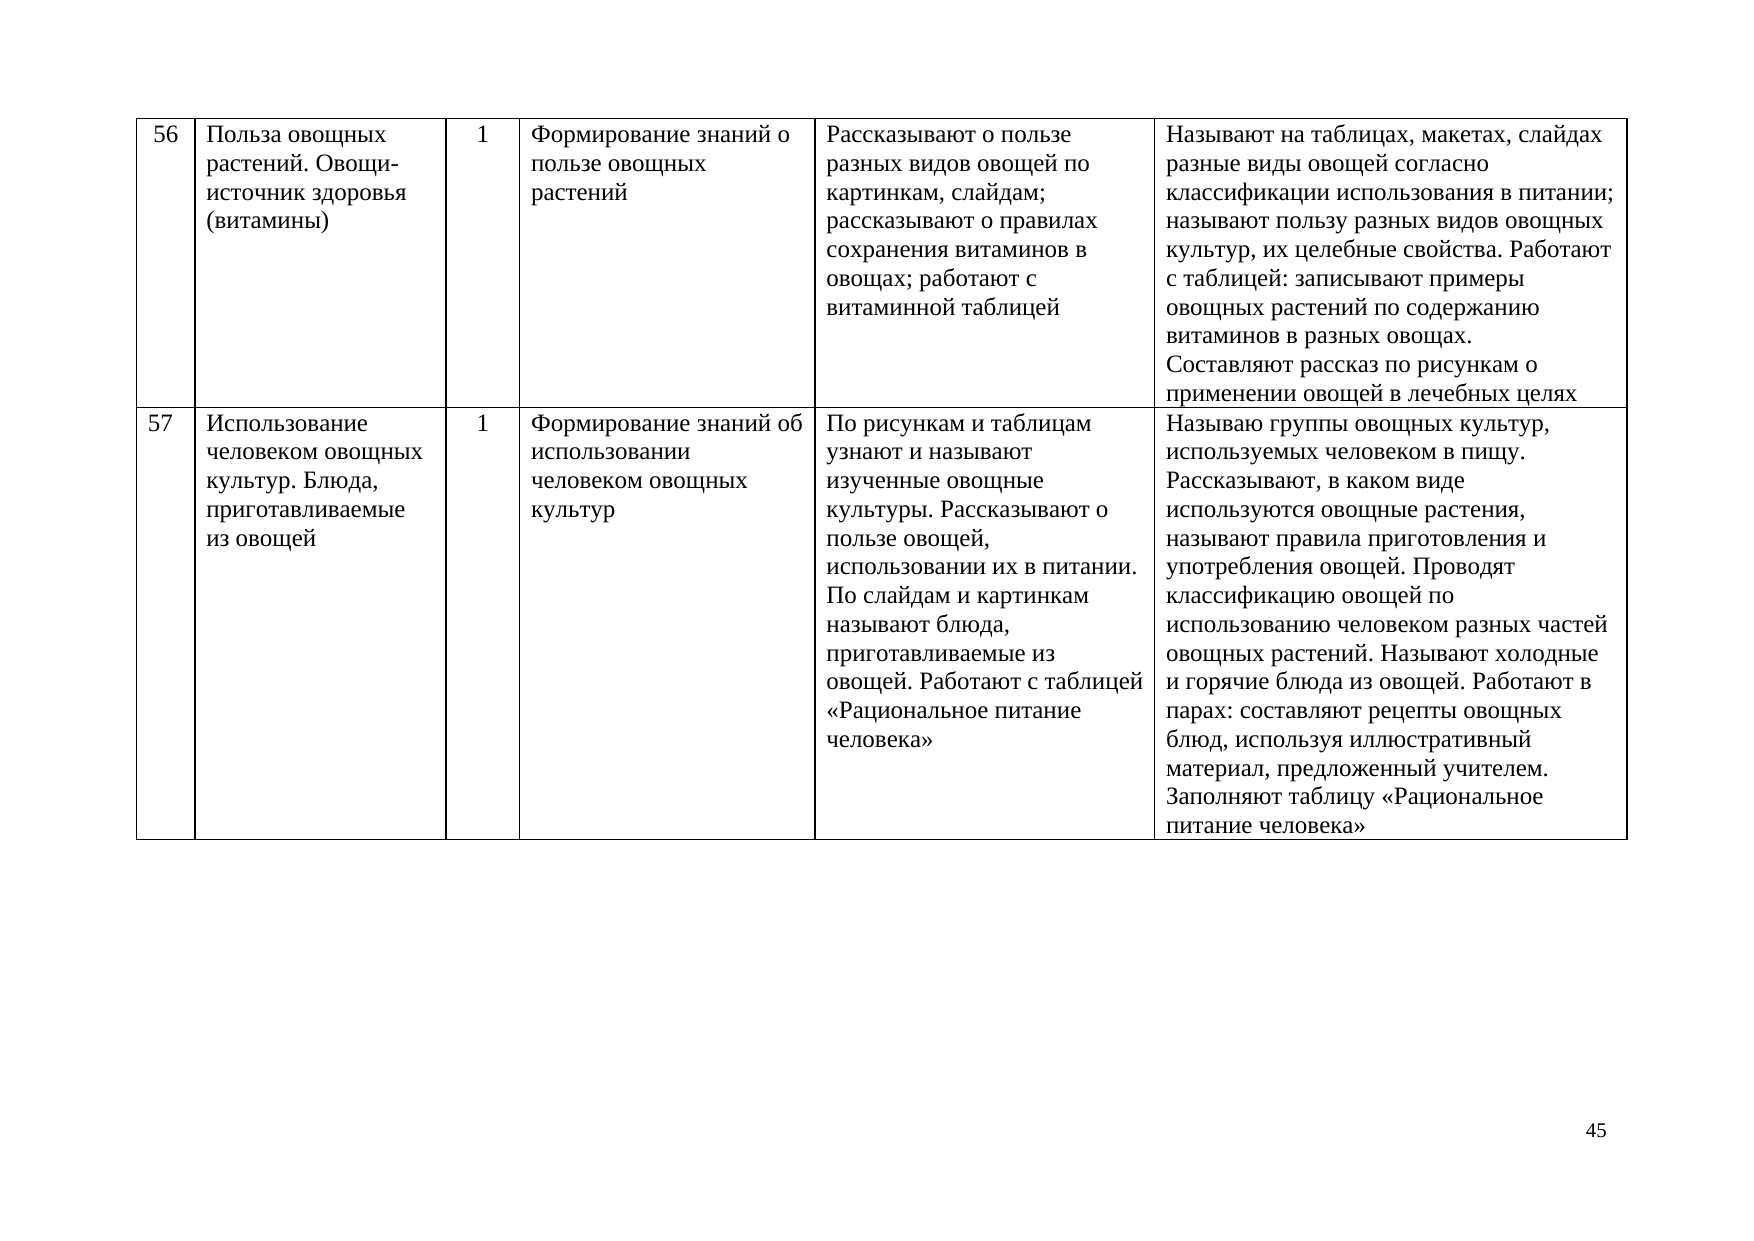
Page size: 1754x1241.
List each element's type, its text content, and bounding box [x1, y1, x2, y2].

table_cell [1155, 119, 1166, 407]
table_cell 1 [447, 119, 519, 407]
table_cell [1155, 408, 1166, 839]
table_cell Формирование знаний о пользе овощных растений [520, 119, 814, 407]
table_cell 1 [447, 408, 519, 839]
table_cell Рассказывают о пользе разных видов овощей по картинкам, слайдам; рассказывают о правилах сохранения витаминов в овощах; работают с витаминной таблицей [816, 119, 1154, 407]
table_cell По рисункам и таблицам узнают и называют изученные овощные культуры. Рассказывают о пользе овощей, использовании их в питании. По слайдам и картинкам называют блюда, приготавливаемые из овощей. Работают с таблицей «Рациональное питание человека» [816, 408, 1154, 839]
table_cell Польза овощных растений. Овощи- источник здоровья (витамины) [196, 119, 445, 407]
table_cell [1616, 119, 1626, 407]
table_cell 56 [137, 119, 194, 407]
table_cell Формирование знаний об использовании человеком овощных культур [520, 408, 814, 839]
table_cell Использование человеком овощных культур. Блюда, приготавливаемые из овощей [196, 408, 445, 839]
table_cell 57 [137, 408, 194, 839]
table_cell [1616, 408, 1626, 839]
